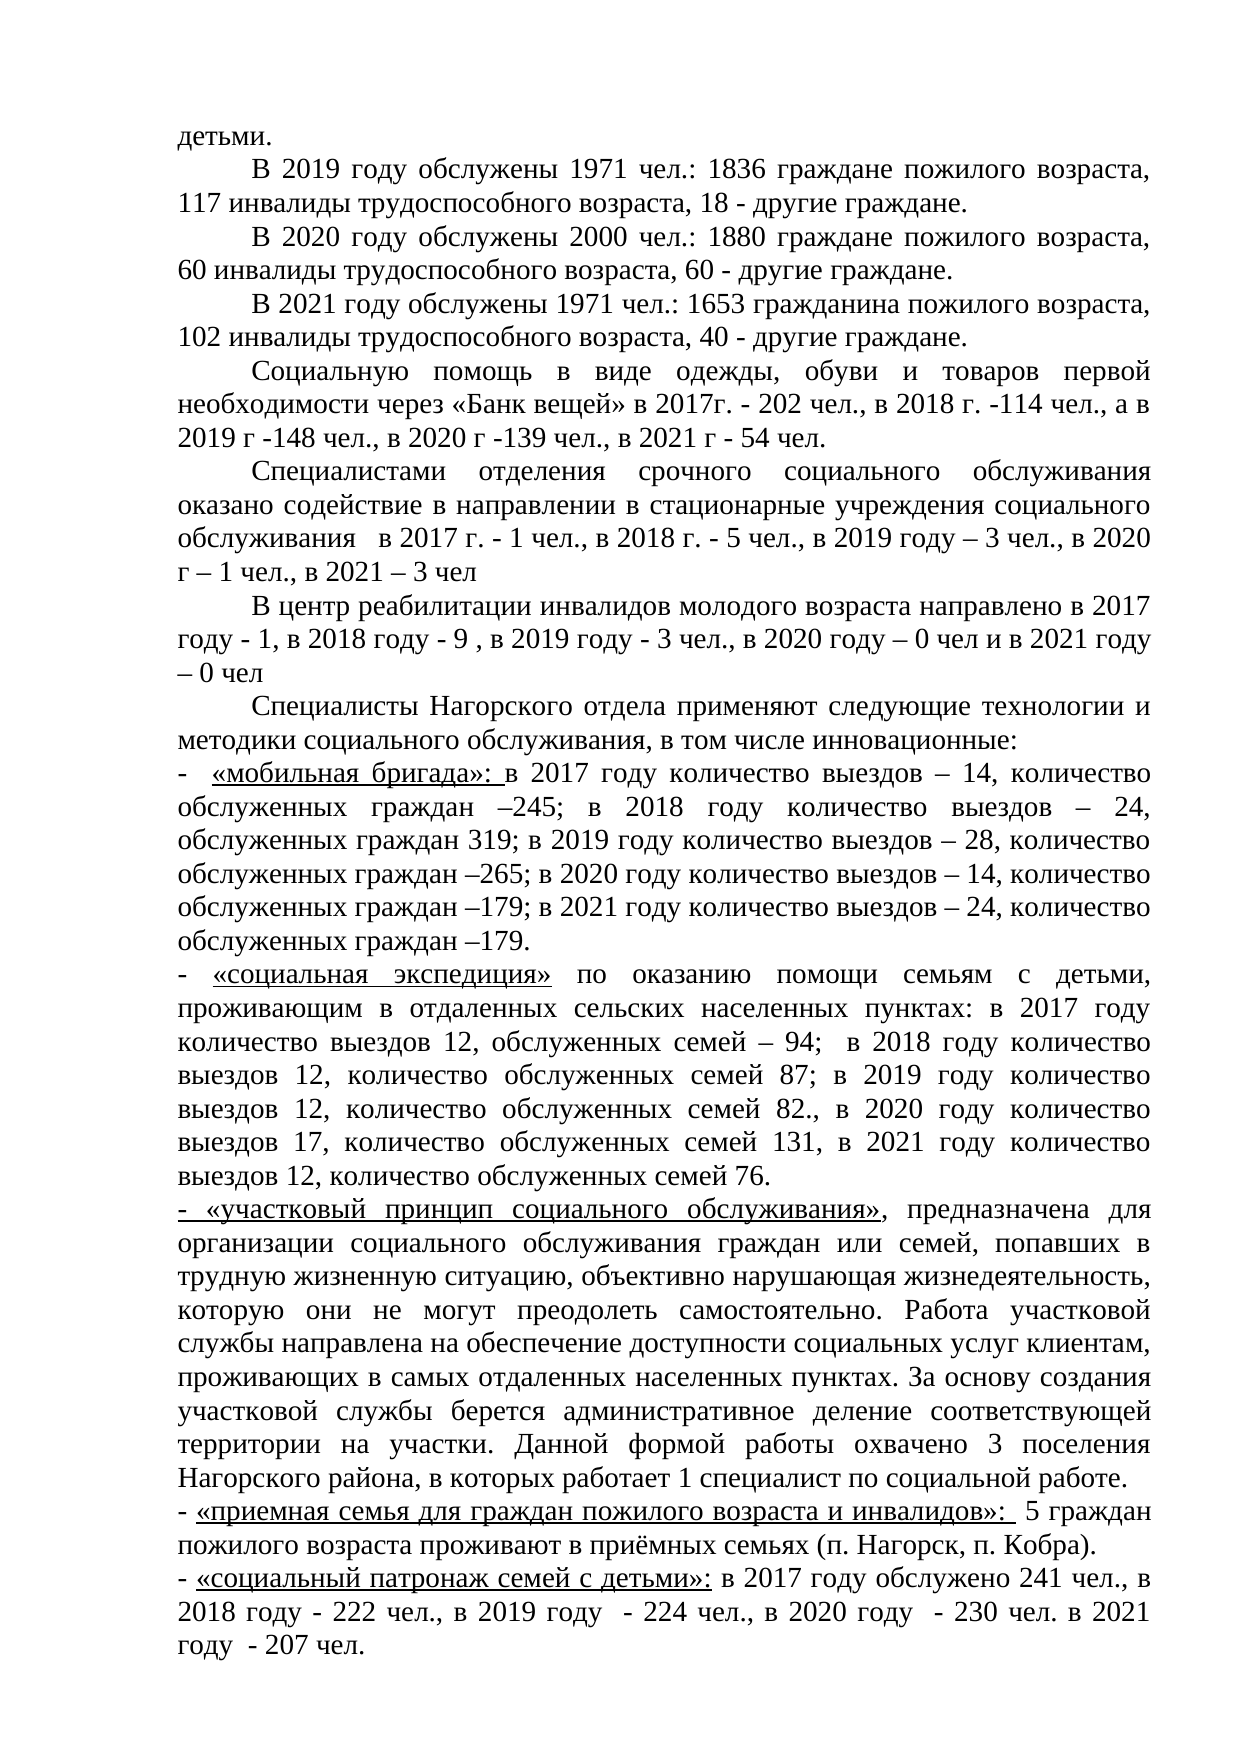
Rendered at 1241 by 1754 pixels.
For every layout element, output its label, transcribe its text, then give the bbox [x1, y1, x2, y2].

text В 2020 году обслужены 2000 чел.: 1880 граждане пожилого возраста, 60 инвалиды трудоспособного возраста, 60 - другие граждане. [177, 219, 1152, 286]
text - «социальная экспедиция» по оказанию помощи семьям с детьми, проживающим в отдаленных сельских населенных пунктах: в 2017 году количество выездов 12, обслуженных семей – 94; в 2018 году количество выездов 12, количество обслуженных семей 87; в 2019 году количество выездов 12, количество обслуженных семей 82., в 2020 году количество выездов 17, количество обслуженных семей 131, в 2021 году количество выездов 12, количество обслуженных семей 76. [177, 957, 1152, 1191]
text - «участковый принцип социального обслуживания», предназначена для организации социального обслуживания граждан или семей, попавших в трудную жизненную ситуацию, объективно нарушающая жизнедеятельность, которую они не могут преодолеть самостоятельно. Работа участковой службы направлена на обеспечение доступности социальных услуг клиентам, проживающих в самых отдаленных населенных пунктах. За основу создания участковой службы берется административное деление соответствующей территории на участки. Данной формой работы охвачено 3 поселения Нагорского района, в которых работает 1 специалист по социальной работе. [177, 1191, 1152, 1493]
text Специалисты Нагорского отдела применяют следующие технологии и методики социального обслуживания, в том числе инновационные: [177, 688, 1152, 755]
text - «приемная семья для граждан пожилого возраста и инвалидов»: 5 граждан пожилого возраста проживают в приёмных семьях (п. Нагорск, п. Кобра). [177, 1493, 1152, 1560]
text - «мобильная бригада»: в 2017 году количество выездов – 14, количество обслуженных граждан –245; в 2018 году количество выездов – 24, обслуженных граждан 319; в 2019 году количество выездов – 28, количество обслуженных граждан –265; в 2020 году количество выездов – 14, количество обслуженных граждан –179; в 2021 году количество выездов – 24, количество обслуженных граждан –179. [177, 755, 1152, 957]
text В 2021 году обслужены 1971 чел.: 1653 гражданина пожилого возраста, 102 инвалиды трудоспособного возраста, 40 - другие граждане. [177, 286, 1152, 353]
text В 2019 году обслужены 1971 чел.: 1836 граждане пожилого возраста, 117 инвалиды трудоспособного возраста, 18 - другие граждане. [177, 152, 1152, 219]
text - «социальный патронаж семей с детьми»: в 2017 году обслужено 241 чел., в 2018 году - 222 чел., в 2019 году - 224 чел., в 2020 году - 230 чел. в 2021 году - 207 чел. [177, 1560, 1152, 1661]
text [177, 118, 1152, 152]
text Социальную помощь в виде одежды, обуви и товаров первой необходимости через «Банк вещей» в 2017г. - 202 чел., в 2018 г. -114 чел., а в 2019 г -148 чел., в 2020 г -139 чел., в 2021 г - 54 чел. [177, 353, 1152, 453]
text В центр реабилитации инвалидов молодого возраста направлено в 2017 году - 1, в 2018 году - 9 , в 2019 году - 3 чел., в 2020 году – 0 чел и в 2021 году – 0 чел [177, 588, 1152, 688]
text Специалистами отделения срочного социального обслуживания оказано содействие в направлении в стационарные учреждения социального обслуживания в 2017 г. - 1 чел., в 2018 г. - 5 чел., в 2019 году – 3 чел., в 2020 г – 1 чел., в 2021 – 3 чел [177, 453, 1152, 588]
